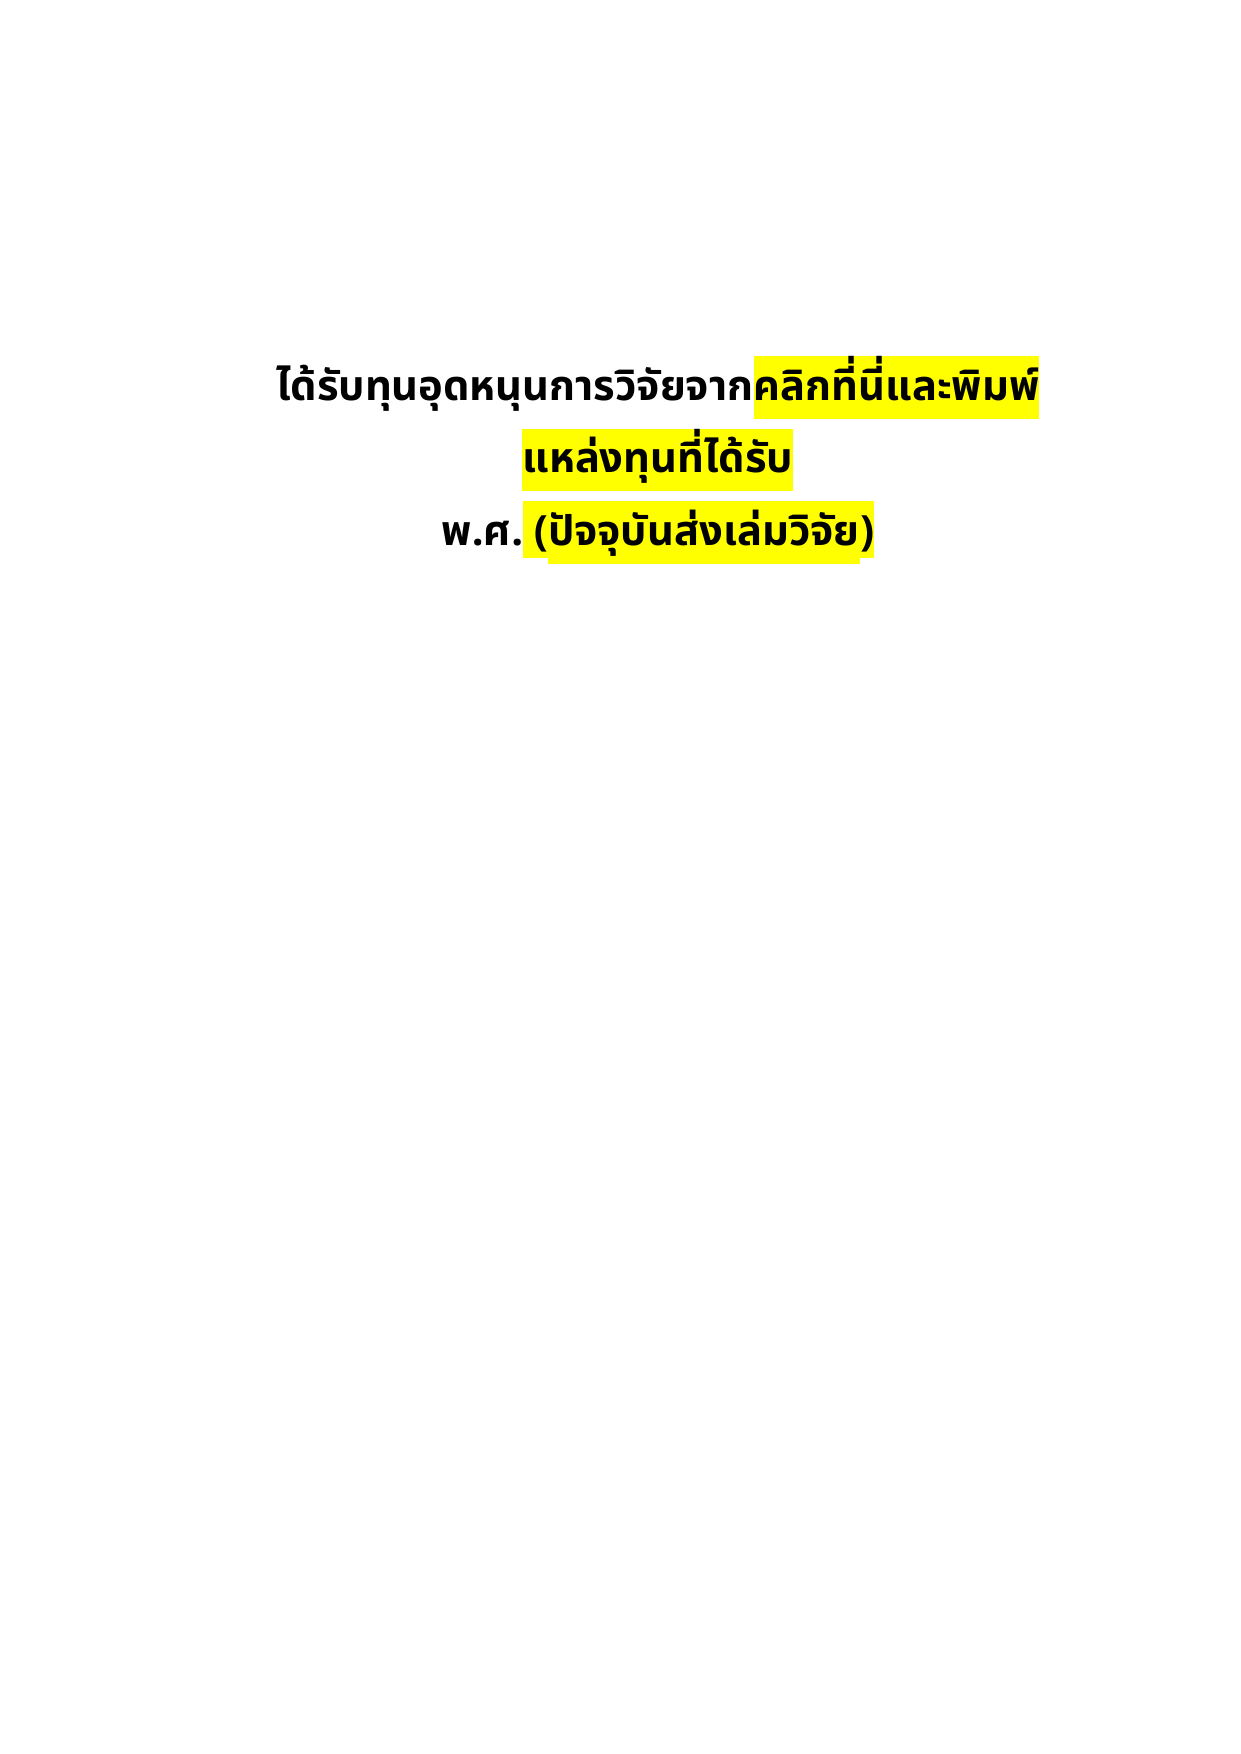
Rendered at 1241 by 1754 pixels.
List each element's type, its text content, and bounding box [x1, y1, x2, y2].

text ได้รับทุนอุดหนุนการวิจัยจากคลิกที่นี่และพิมพ์ แหล่งทุนที่ได้รับ [225, 355, 1090, 491]
text พ.ศ. (ปัจจุบันส่งเล่มวิจัย) [860, 501, 1090, 564]
text พ.ศ. (ปัจจุบันส่งเล่มวิจัย) [225, 501, 548, 564]
